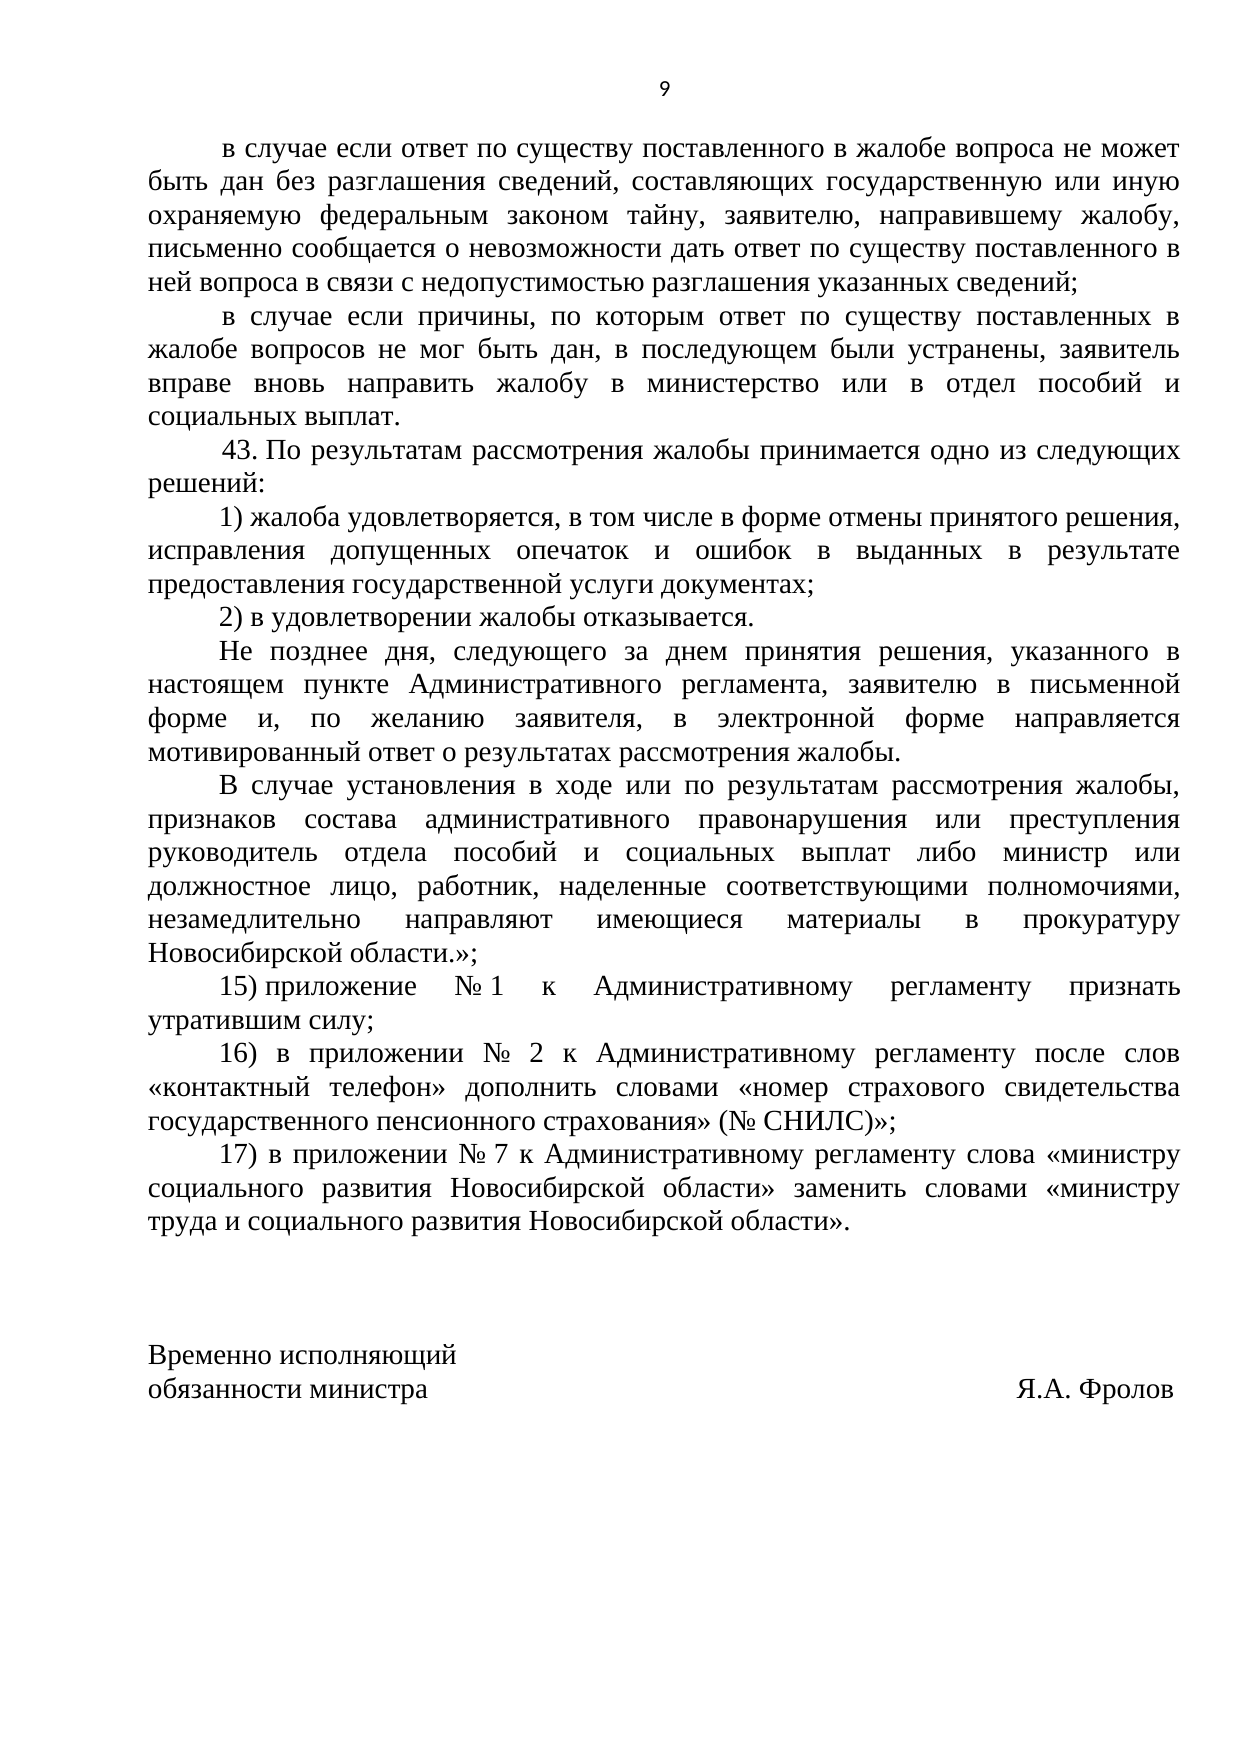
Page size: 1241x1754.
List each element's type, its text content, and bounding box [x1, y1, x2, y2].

text обязанности министра Я.А. Фролов [148, 1371, 1181, 1404]
text 16) в приложении № 2 к Административному регламенту после слов «контактный телефон» дополнить словами «номер страхового свидетельства государственного пенсионного страхования» (№ СНИЛС)»; [148, 1036, 1181, 1136]
text 17) в приложении № 7 к Административному регламенту слова «министру социального развития Новосибирской области» заменить словами «министру труда и социального развития Новосибирской области». [148, 1136, 1181, 1237]
text Не позднее дня, следующего за днем принятия решения, указанного в настоящем пункте Административного регламента, заявителю в письменной форме и, по желанию заявителя, в электронной форме направляется мотивированный ответ о результатах рассмотрения жалобы. [148, 633, 1181, 767]
text в случае если ответ по существу поставленного в жалобе вопроса не может быть дан без разглашения сведений, составляющих государственную или иную охраняемую федеральным законом тайну, заявителю, направившему жалобу, письменно сообщается о невозможности дать ответ по существу поставленного в ней вопроса в связи с недопустимостью разглашения указанных сведений; [148, 130, 1181, 298]
text 15) приложение № 1 к Административному регламенту признать утратившим силу; [148, 968, 1181, 1036]
text Временно исполняющий [148, 1337, 1181, 1371]
text 43. По результатам рассмотрения жалобы принимается одно из следующих решений: [148, 432, 1181, 499]
text В случае установления в ходе или по результатам рассмотрения жалобы, признаков состава административного правонарушения или преступления руководитель отдела пособий и социальных выплат либо министр или должностное лицо, работник, наделенные соответствующими полномочиями, незамедлительно направляют имеющиеся материалы в прокуратуру Новосибирской области.»; [148, 767, 1181, 968]
text 2) в удовлетворении жалобы отказывается. [148, 599, 1181, 633]
text 1) жалоба удовлетворяется, в том числе в форме отмены принятого решения, исправления допущенных опечаток и ошибок в выданных в результате предоставления государственной услуги документах; [148, 499, 1181, 599]
text в случае если причины, по которым ответ по существу поставленных в жалобе вопросов не мог быть дан, в последующем были устранены, заявитель вправе вновь направить жалобу в министерство или в отдел пособий и социальных выплат. [148, 298, 1181, 432]
